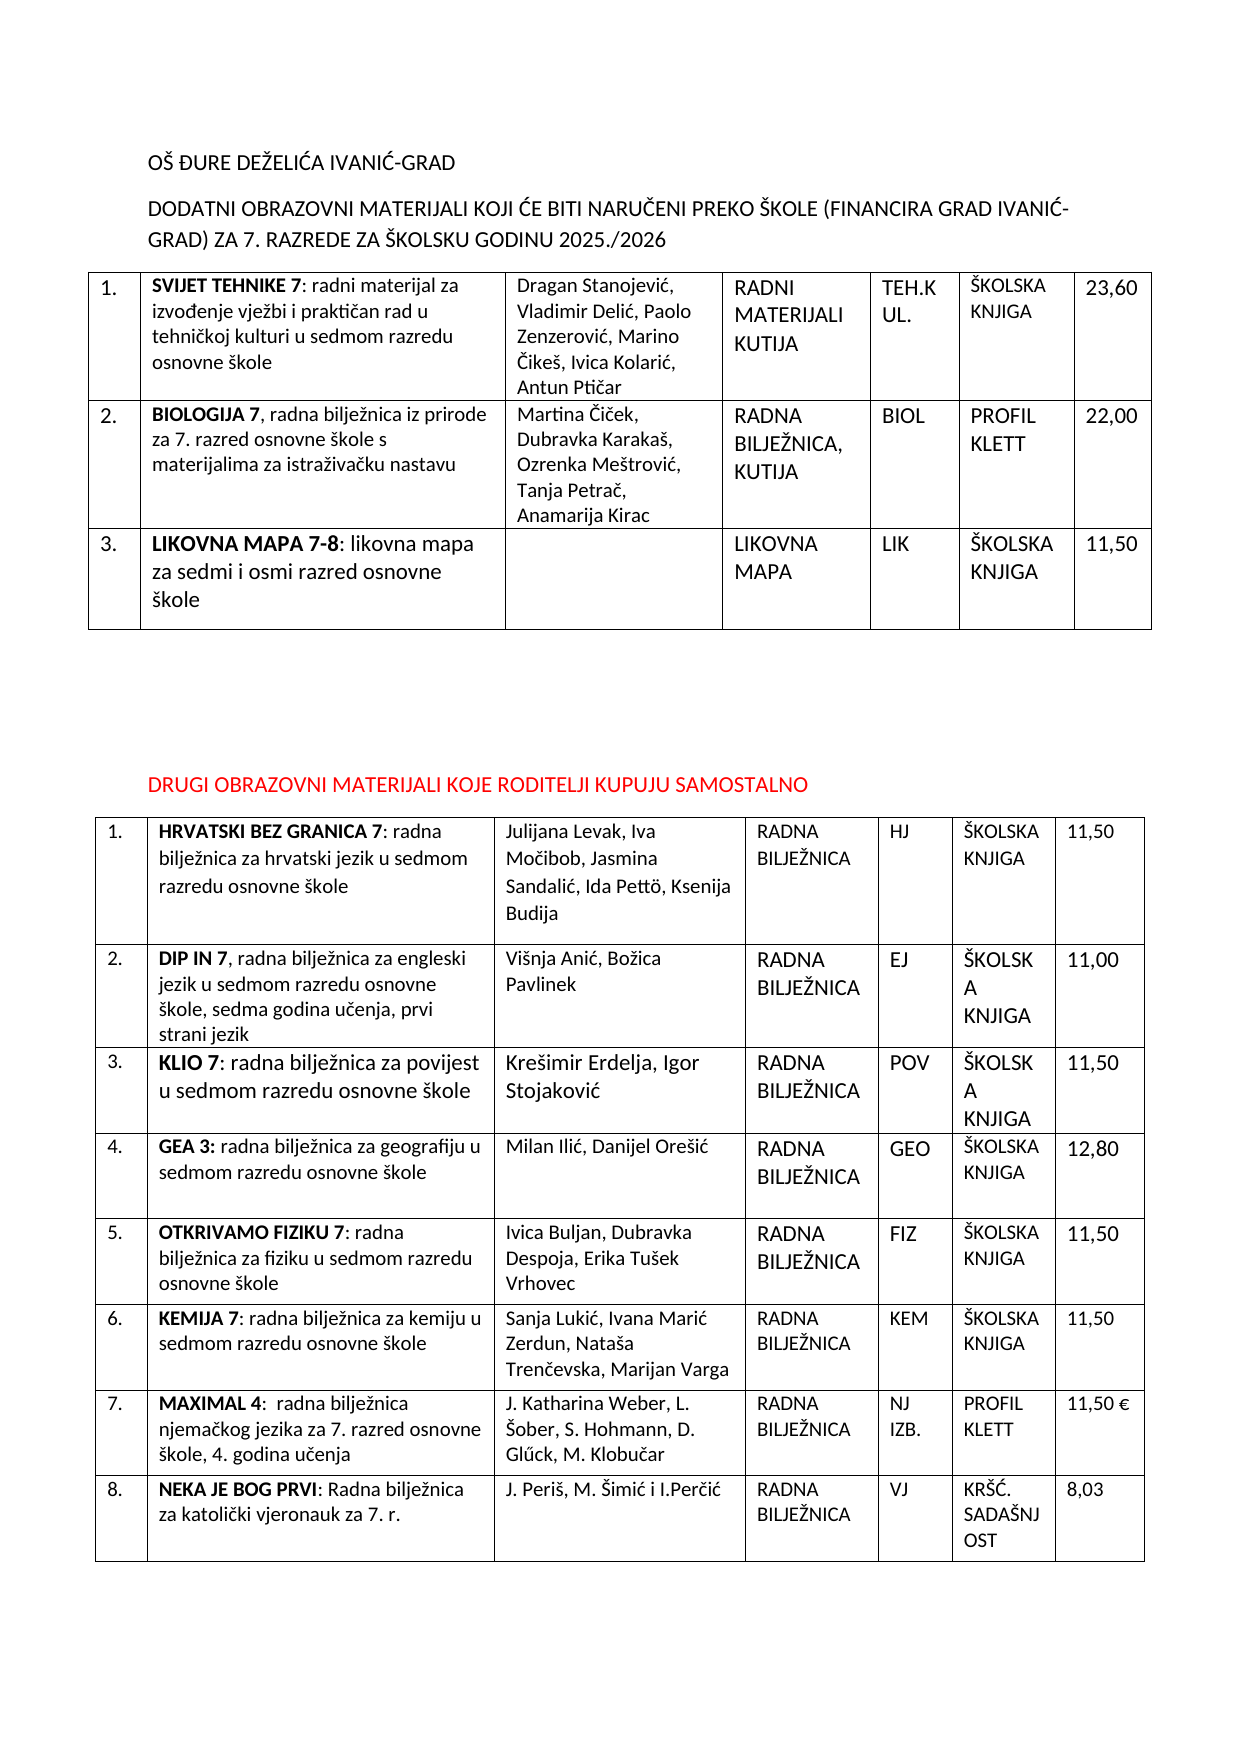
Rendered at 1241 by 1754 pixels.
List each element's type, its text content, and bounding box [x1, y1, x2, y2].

table_cell BIOLOGIJA 7, radna bilježnica iz prirode za 7. razred osnovne škole s materijalima za istraživačku nastavu [141, 401, 505, 528]
table_cell ŠKOLSKA KNJIGA [953, 1134, 1055, 1218]
table_cell Višnja Anić, Božica Pavlinek [495, 945, 745, 1047]
table_cell ŠKOLSKA KNJIGA [960, 529, 1074, 628]
table_cell 2. [89, 401, 140, 528]
table_cell 11,50 [1056, 1048, 1144, 1133]
text OŠ ĐURE DEŽELIĆA IVANIĆ-GRAD [148, 148, 1093, 176]
table_cell OTKRIVAMO FIZIKU 7: radna bilježnica za fiziku u sedmom razredu osnovne škole [148, 1219, 494, 1304]
table_cell RADNA BILJEŽNICA, KUTIJA [723, 401, 870, 528]
table_cell LIKOVNA MAPA [723, 529, 870, 628]
table_cell VJ [879, 1476, 952, 1561]
table_cell PROFIL KLETT [960, 401, 1074, 528]
table_cell GEO [879, 1134, 952, 1218]
table_cell FIZ [879, 1219, 952, 1304]
table_cell 11,50 [1056, 1219, 1144, 1304]
table_header RADNI MATERIJALI KUTIJA [723, 273, 870, 400]
table_cell RADNA BILJEŽNICA [746, 945, 878, 1047]
table_cell RADNA BILJEŽNICA [746, 1134, 878, 1218]
table_header HJ [879, 818, 952, 944]
table_header 1. [96, 818, 147, 944]
table_header ŠKOLSKA KNJIGA [960, 273, 1074, 400]
table_cell Ivica Buljan, Dubravka Despoja, Erika Tušek Vrhovec [495, 1219, 745, 1304]
table_cell 6. [96, 1305, 147, 1389]
table_cell PROFIL KLETT [953, 1391, 1055, 1475]
table_cell J. Periš, M. Šimić i I.Perčić [495, 1476, 745, 1561]
table_header 11,50 [1056, 818, 1144, 944]
table_cell J. Katharina Weber, L. Šober, S. Hohmann, D. Glűck, M. Klobučar [495, 1391, 745, 1475]
table_header RADNA BILJEŽNICA [746, 818, 878, 944]
table_cell GEA 3: radna bilježnica za geografiju u sedmom razredu osnovne škole [148, 1134, 494, 1218]
table_cell [506, 529, 722, 628]
table_cell 12,80 [1056, 1134, 1144, 1218]
table_cell 5. [96, 1219, 147, 1304]
table_cell 4. [96, 1134, 147, 1218]
table_header TEH.KUL. [871, 273, 959, 400]
text DRUGI OBRAZOVNI MATERIJALI KOJE RODITELJI KUPUJU SAMOSTALNO [148, 770, 1093, 798]
table_cell Martina Čiček, Dubravka Karakaš, Ozrenka Meštrović, Tanja Petrač, Anamarija Kirac [506, 401, 722, 528]
table_cell RADNA BILJEŽNICA [746, 1391, 878, 1475]
table_cell RADNA BILJEŽNICA [746, 1048, 878, 1133]
table_cell EJ [879, 945, 952, 1047]
table_cell KLIO 7: radna bilježnica za povijest u sedmom razredu osnovne škole [148, 1048, 494, 1133]
table_header SVIJET TEHNIKE 7: radni materijal za izvođenje vježbi i praktičan rad u tehničkoj kulturi u sedmom razredu osnovne škole [141, 273, 505, 400]
table_cell ŠKOLSKA KNJIGA [953, 1305, 1055, 1389]
table_cell MAXIMAL 4: radna bilježnica njemačkog jezika za 7. razred osnovne škole, 4. godina učenja [148, 1391, 494, 1475]
table_cell LIK [871, 529, 959, 628]
table_cell 11,50 € [1056, 1391, 1144, 1475]
table_cell NEKA JE BOG PRVI: Radna bilježnica za katolički vjeronauk za 7. r. [148, 1476, 494, 1561]
table_cell ŠKOLSKA KNJIGA [953, 945, 1055, 1047]
table_cell KEM [879, 1305, 952, 1389]
table_cell ŠKOLSKA KNJIGA [953, 1219, 1055, 1304]
table_cell KEMIJA 7: radna bilježnica za kemiju u sedmom razredu osnovne škole [148, 1305, 494, 1389]
table_cell ŠKOLSKA KNJIGA [953, 1048, 1055, 1133]
table_cell 11,50 [1056, 1305, 1144, 1389]
table_header Dragan Stanojević, Vladimir Delić, Paolo Zenzerović, Marino Čikeš, Ivica Kolarić, Antun Ptičar [506, 273, 722, 400]
table_cell RADNA BILJEŽNICA [746, 1476, 878, 1561]
table_cell 3. [89, 529, 140, 628]
table_header 23,60 [1075, 273, 1151, 400]
table_cell DIP IN 7, radna bilježnica za engleski jezik u sedmom razredu osnovne škole, sedma godina učenja, prvi strani jezik [148, 945, 494, 1047]
table_cell 3. [96, 1048, 147, 1133]
table_cell 2. [96, 945, 147, 1047]
table_cell KRŠĆ. SADAŠNJOST [953, 1476, 1055, 1561]
text DODATNI OBRAZOVNI MATERIJALI KOJI ĆE BITI NARUČENI PREKO ŠKOLE (FINANCIRA GRAD IVANIĆ-GRAD) ZA 7. RAZREDE ZA ŠKOLSKU GODINU 2025./2026 [148, 194, 1093, 253]
table_cell POV [879, 1048, 952, 1133]
table_cell Krešimir Erdelja, Igor Stojaković [495, 1048, 745, 1133]
table_cell 22,00 [1075, 401, 1151, 528]
table_cell Milan Ilić, Danijel Orešić [495, 1134, 745, 1218]
table_header 1. [89, 273, 140, 400]
table_header HRVATSKI BEZ GRANICA 7: radna bilježnica za hrvatski jezik u sedmom razredu osnovne škole [148, 818, 494, 944]
table_cell LIKOVNA MAPA 7-8: likovna mapa za sedmi i osmi razred osnovne škole [141, 529, 505, 628]
table_cell 7. [96, 1391, 147, 1475]
table_cell Sanja Lukić, Ivana Marić Zerdun, Nataša Trenčevska, Marijan Varga [495, 1305, 745, 1389]
table_header Julijana Levak, Iva Močibob, Jasmina Sandalić, Ida Pettö, Ksenija Budija [495, 818, 745, 944]
table_cell NJ IZB. [879, 1391, 952, 1475]
table_cell 8,03 [1056, 1476, 1144, 1561]
table_cell RADNA BILJEŽNICA [746, 1305, 878, 1389]
table_header ŠKOLSKA KNJIGA [953, 818, 1055, 944]
table_cell 11,00 [1056, 945, 1144, 1047]
table_cell 8. [96, 1476, 147, 1561]
table_cell RADNA BILJEŽNICA [746, 1219, 878, 1304]
table_cell BIOL [871, 401, 959, 528]
table_cell 11,50 [1075, 529, 1151, 628]
